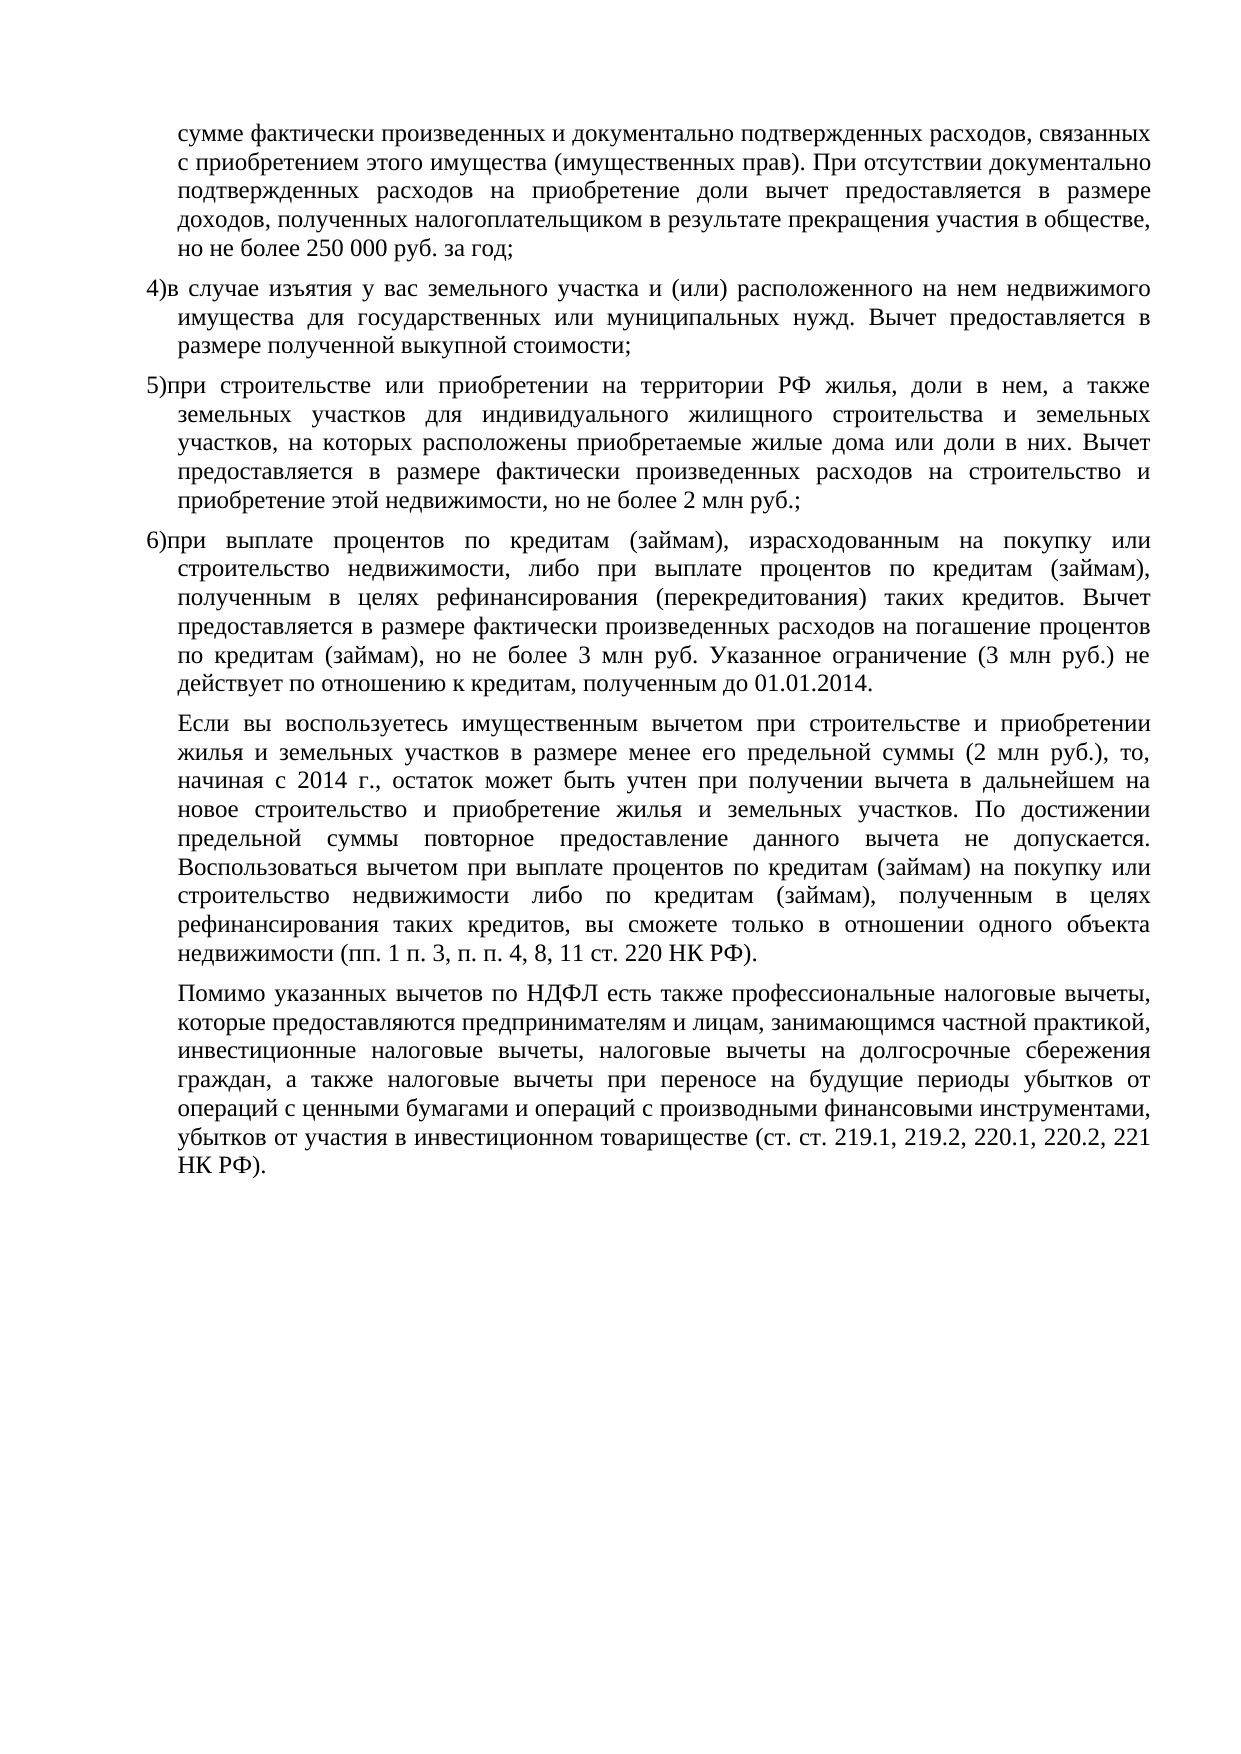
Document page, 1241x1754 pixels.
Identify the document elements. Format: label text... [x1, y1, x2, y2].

text Если вы воспользуетесь имущественным вычетом при строительстве и приобретении жилья и земельных участков в размере менее его предельной суммы (2 млн руб.), то, начиная с 2014 г., остаток может быть учтен при получении вычета в дальнейшем на новое строительство и приобретение жилья и земельных участков. По достижении предельной суммы повторное предоставление данного вычета не допускается. Воспользоваться вычетом при выплате процентов по кредитам (займам) на покупку или строительство недвижимости либо по кредитам (займам), полученным в целях рефинансирования таких кредитов, вы сможете только в отношении одного объекта недвижимости (пп. 1 п. 3, п. п. 4, 8, 11 ст. 220 НК РФ). [177, 708, 1152, 967]
text 5)при строительстве или приобретении на территории РФ жилья, доли в нем, а также земельных участков для индивидуального жилищного строительства и земельных участков, на которых расположены приобретаемые жилые дома или доли в них. Вычет предоставляется в размере фактически произведенных расходов на строительство и приобретение этой недвижимости, но не более 2 млн руб.; [146, 370, 1152, 514]
text 6)при выплате процентов по кредитам (займам), израсходованным на покупку или строительство недвижимости, либо при выплате процентов по кредитам (займам), полученным в целях рефинансирования (перекредитования) таких кредитов. Вычет предоставляется в размере фактически произведенных расходов на погашение процентов по кредитам (займам), но не более 3 млн руб. Указанное ограничение (3 млн руб.) не действует по отношению к кредитам, полученным до 01.01.2014. [146, 525, 1152, 697]
text 4)в случае изъятия у вас земельного участка и (или) расположенного на нем недвижимого имущества для государственных или муниципальных нужд. Вычет предоставляется в размере полученной выкупной стоимости; [146, 273, 1152, 359]
text Помимо указанных вычетов по НДФЛ есть также профессиональные налоговые вычеты, которые предоставляются предпринимателям и лицам, занимающимся частной практикой, инвестиционные налоговые вычеты, налоговые вычеты на долгосрочные сбережения граждан, а также налоговые вычеты при переносе на будущие периоды убытков от операций с ценными бумагами и операций с производными финансовыми инструментами, убытков от участия в инвестиционном товариществе (ст. ст. 219.1, 219.2, 220.1, 220.2, 221 НК РФ). [177, 978, 1152, 1179]
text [146, 118, 1152, 262]
